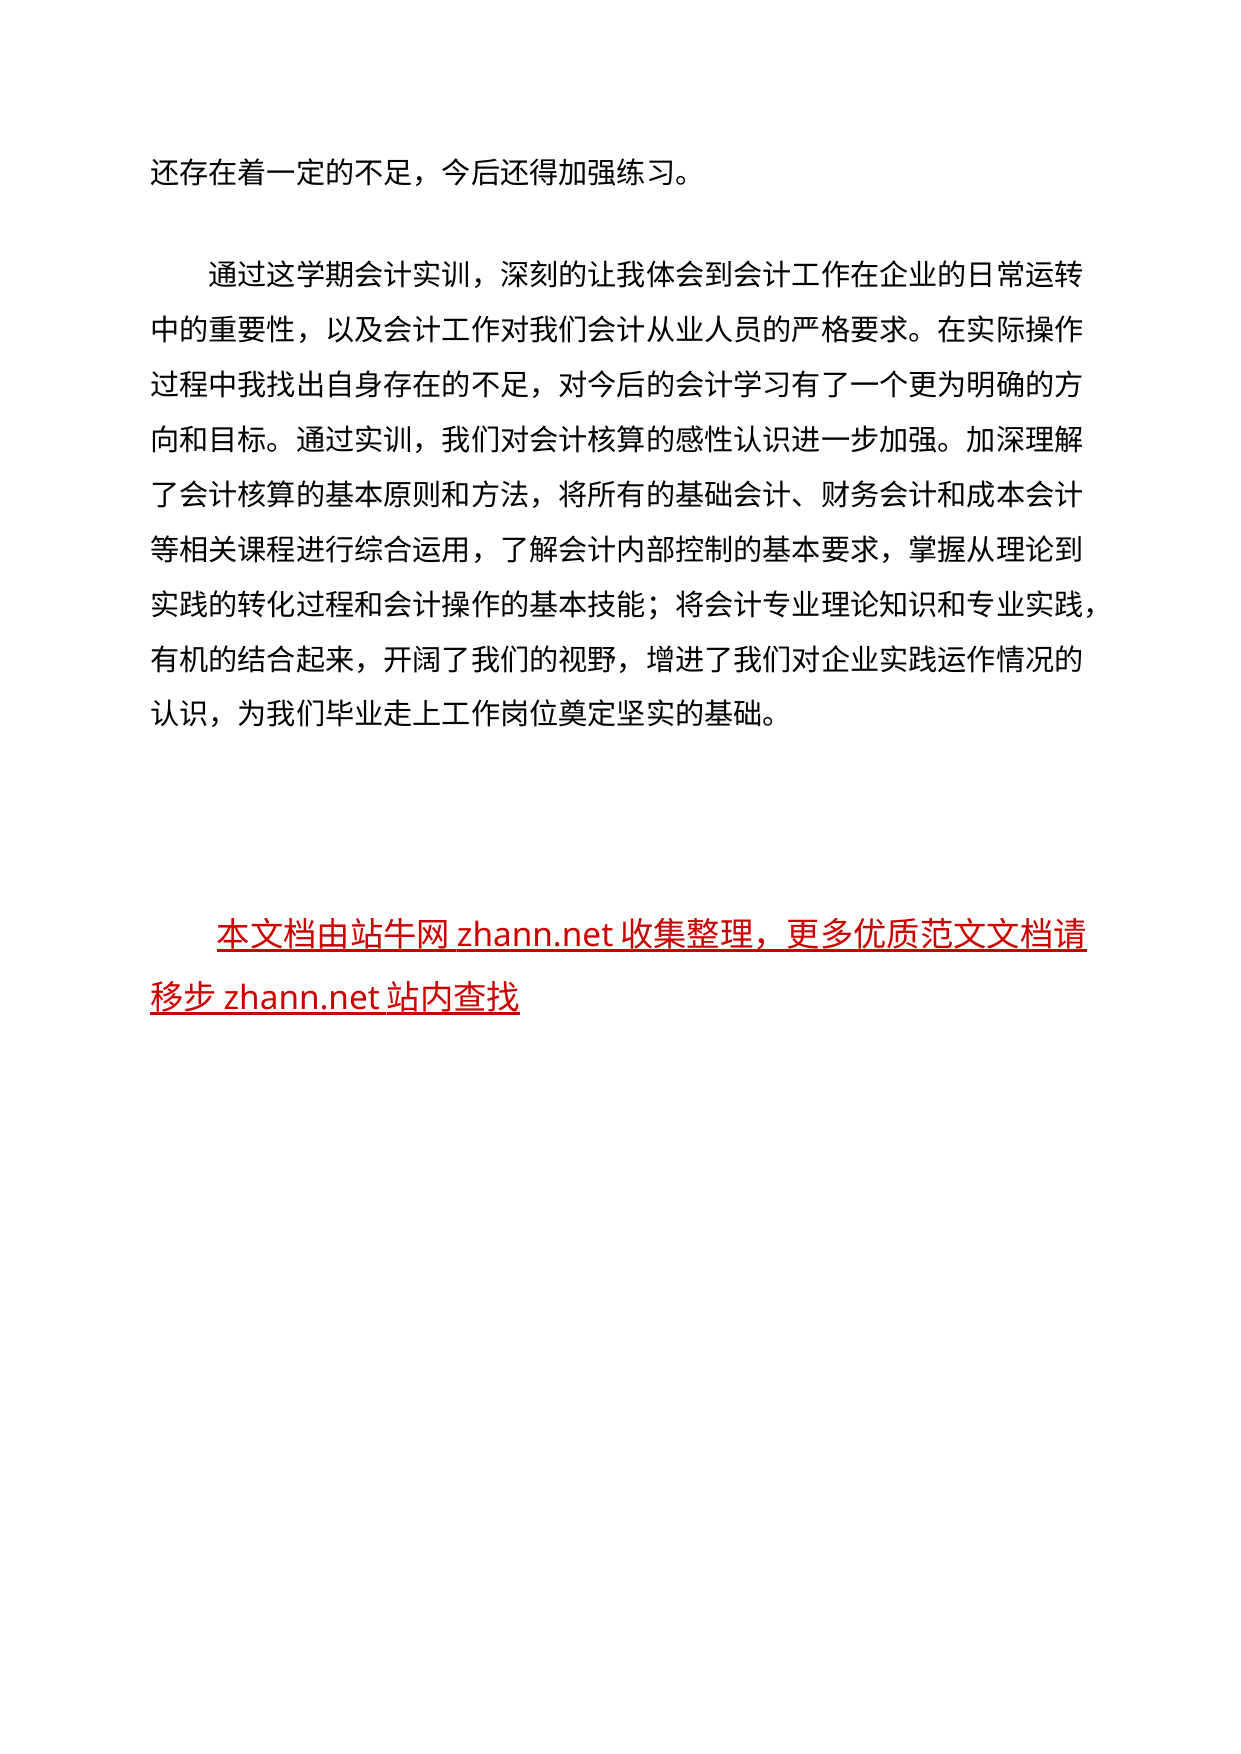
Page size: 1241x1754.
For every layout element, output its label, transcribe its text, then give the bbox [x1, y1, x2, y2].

text 本文档由站牛网zhann.net收集整理，更多优质范文文档请移步zhann.net站内查找 [150, 908, 1090, 1019]
text 通过这学期会计实训，深刻的让我体会到会计工作在企业的日常运转中的重要性，以及会计工作对我们会计从业人员的严格要求。在实际操作过程中我找出自身存在的不足，对今后的会计学习有了一个更为明确的方向和目标。通过实训，我们对会计核算的感性认识进一步加强。加深理解了会计核算的基本原则和方法，将所有的基础会计、财务会计和成本会计等相关课程进行综合运用，了解会计内部控制的基本要求，掌握从理论到实践的转化过程和会计操作的基本技能；将会计专业理论知识和专业实践，有机的结合起来，开阔了我们的视野，增进了我们对企业实践运作情况的认识，为我们毕业走上工作岗位奠定坚实的基础。 [150, 252, 1090, 733]
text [150, 150, 1090, 192]
